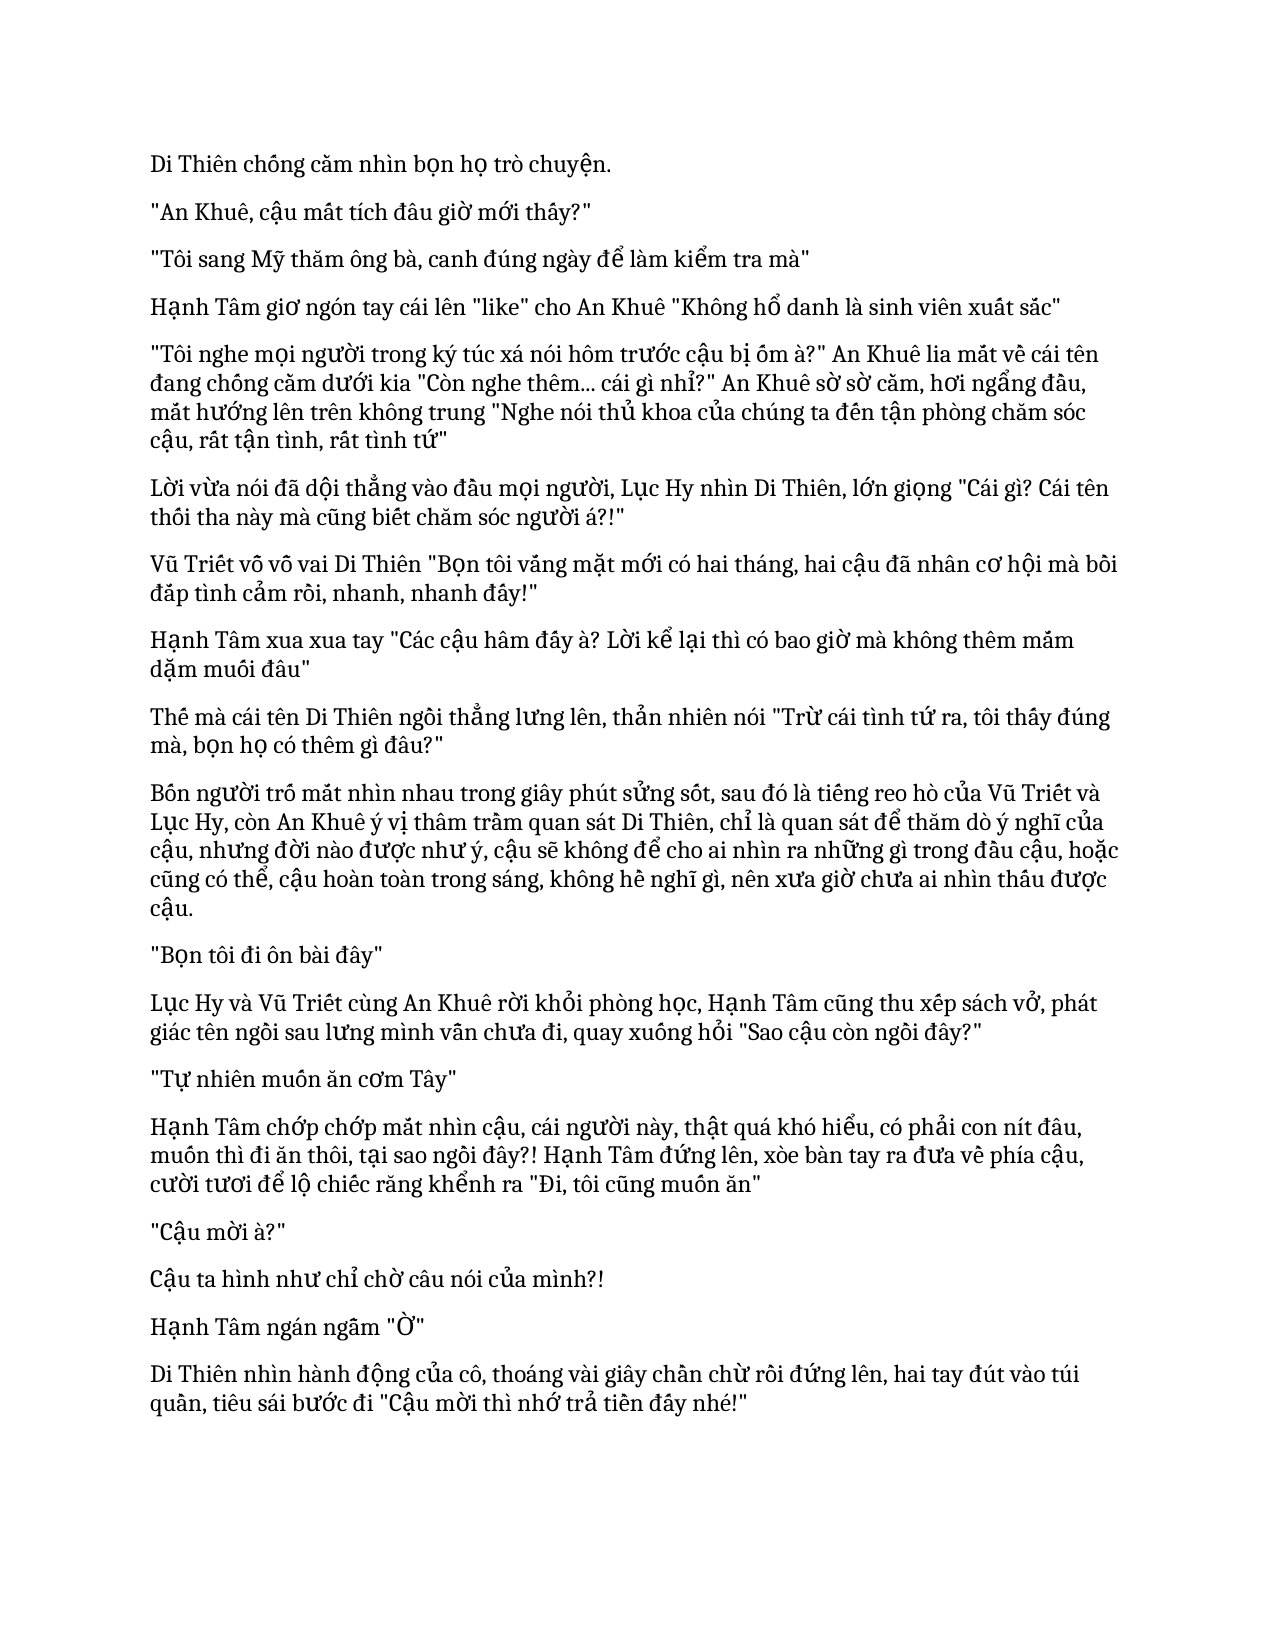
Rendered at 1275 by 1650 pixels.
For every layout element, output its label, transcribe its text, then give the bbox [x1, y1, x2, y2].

text "Cậu mời à?" [150, 1217, 1125, 1246]
text "Bọn tôi đi ôn bài đây" [150, 941, 1125, 970]
text Di Thiên chống cằm nhìn bọn họ trò chuyện. [150, 150, 1125, 179]
text Lục Hy và Vũ Triết cùng An Khuê rời khỏi phòng học, Hạnh Tâm cũng thu xếp sách vở, phát giác tên ngồi sau lưng mình vẫn chưa đi, quay xuống hỏi "Sao cậu còn ngồi đây?" [150, 989, 1125, 1046]
text Hạnh Tâm xua xua tay "Các cậu hâm đấy à? Lời kể lại thì có bao giờ mà không thêm mắm dặm muối đâu" [150, 626, 1125, 684]
text "Tôi nghe mọi người trong ký túc xá nói hôm trước cậu bị ốm à?" An Khuê lia mắt về cái tên đang chống cằm dưới kia "Còn nghe thêm... cái gì nhỉ?" An Khuê sờ sờ cằm, hơi ngẩng đầu, mắt hướng lên trên không trung "Nghe nói thủ khoa của chúng ta đến tận phòng chăm sóc cậu, rất tận tình, rất tình tứ" [150, 340, 1125, 455]
text "Tự nhiên muốn ăn cơm Tây" [150, 1065, 1125, 1094]
text Vũ Triết vỗ vỗ vai Di Thiên "Bọn tôi vắng mặt mới có hai tháng, hai cậu đã nhân cơ hội mà bồi đắp tình cảm rồi, nhanh, nhanh đấy!" [150, 550, 1125, 607]
text Thế mà cái tên Di Thiên ngồi thẳng lưng lên, thản nhiên nói "Trừ cái tình tứ ra, tôi thấy đúng mà, bọn họ có thêm gì đâu?" [150, 702, 1125, 760]
text Hạnh Tâm chớp chớp mắt nhìn cậu, cái người này, thật quá khó hiểu, có phải con nít đâu, muốn thì đi ăn thôi, tại sao ngồi đây?! Hạnh Tâm đứng lên, xòe bàn tay ra đưa về phía cậu, cười tươi để lộ chiếc răng khểnh ra "Đi, tôi cũng muốn ăn" [150, 1112, 1125, 1199]
text Di Thiên nhìn hành động của cô, thoáng vài giây chần chừ rồi đứng lên, hai tay đút vào túi quần, tiêu sái bước đi "Cậu mời thì nhớ trả tiền đấy nhé!" [150, 1360, 1125, 1417]
text Hạnh Tâm ngán ngẫm "Ờ" [150, 1312, 1125, 1341]
text Lời vừa nói đã dội thẳng vào đầu mọi người, Lục Hy nhìn Di Thiên, lớn giọng "Cái gì? Cái tên thối tha này mà cũng biết chăm sóc người á?!" [150, 474, 1125, 531]
text "An Khuê, cậu mất tích đâu giờ mới thấy?" [150, 197, 1125, 226]
text "Tôi sang Mỹ thăm ông bà, canh đúng ngày để làm kiểm tra mà" [150, 245, 1125, 274]
text Hạnh Tâm giơ ngón tay cái lên "like" cho An Khuê "Không hổ danh là sinh viên xuất sắc" [150, 292, 1125, 321]
text Bốn người trố mắt nhìn nhau trong giây phút sửng sốt, sau đó là tiếng reo hò của Vũ Triết và Lục Hy, còn An Khuê ý vị thâm trầm quan sát Di Thiên, chỉ là quan sát để thăm dò ý nghĩ của cậu, nhưng đời nào được như ý, cậu sẽ không để cho ai nhìn ra những gì trong đầu cậu, hoặc cũng có thể, cậu hoàn toàn trong sáng, không hề nghĩ gì, nên xưa giờ chưa ai nhìn thấu được cậu. [150, 779, 1125, 922]
text Cậu ta hình như chỉ chờ câu nói của mình?! [150, 1265, 1125, 1294]
